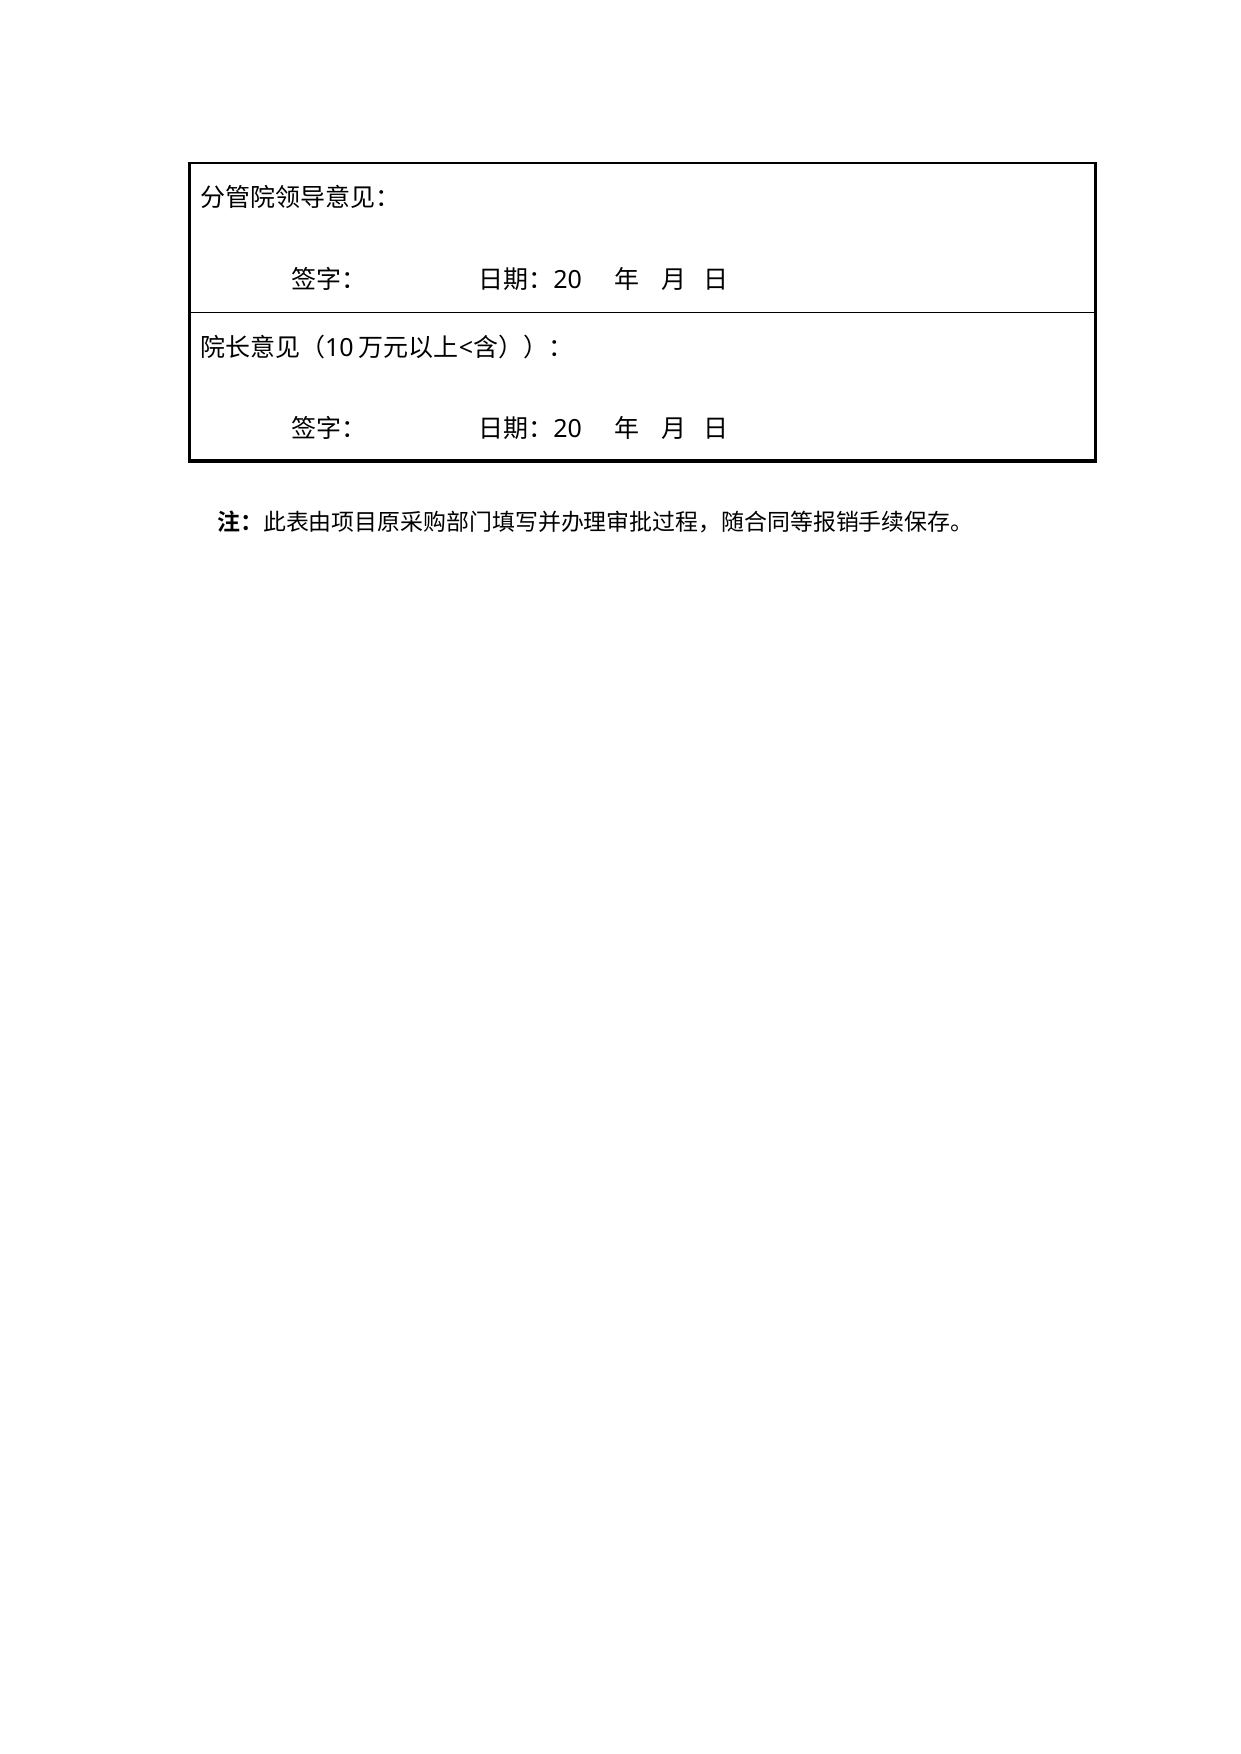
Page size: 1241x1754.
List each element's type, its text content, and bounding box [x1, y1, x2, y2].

table_cell 院长意见（10万元以上<含））： 签字： 日期：20 年 月 日 [191, 313, 1094, 459]
text 注：此表由项目原采购部门填写并办理审批过程，随合同等报销手续保存。 [187, 487, 1053, 552]
table_cell 分管院领导意见： 签字： 日期：20 年 月 日 [191, 164, 1094, 312]
